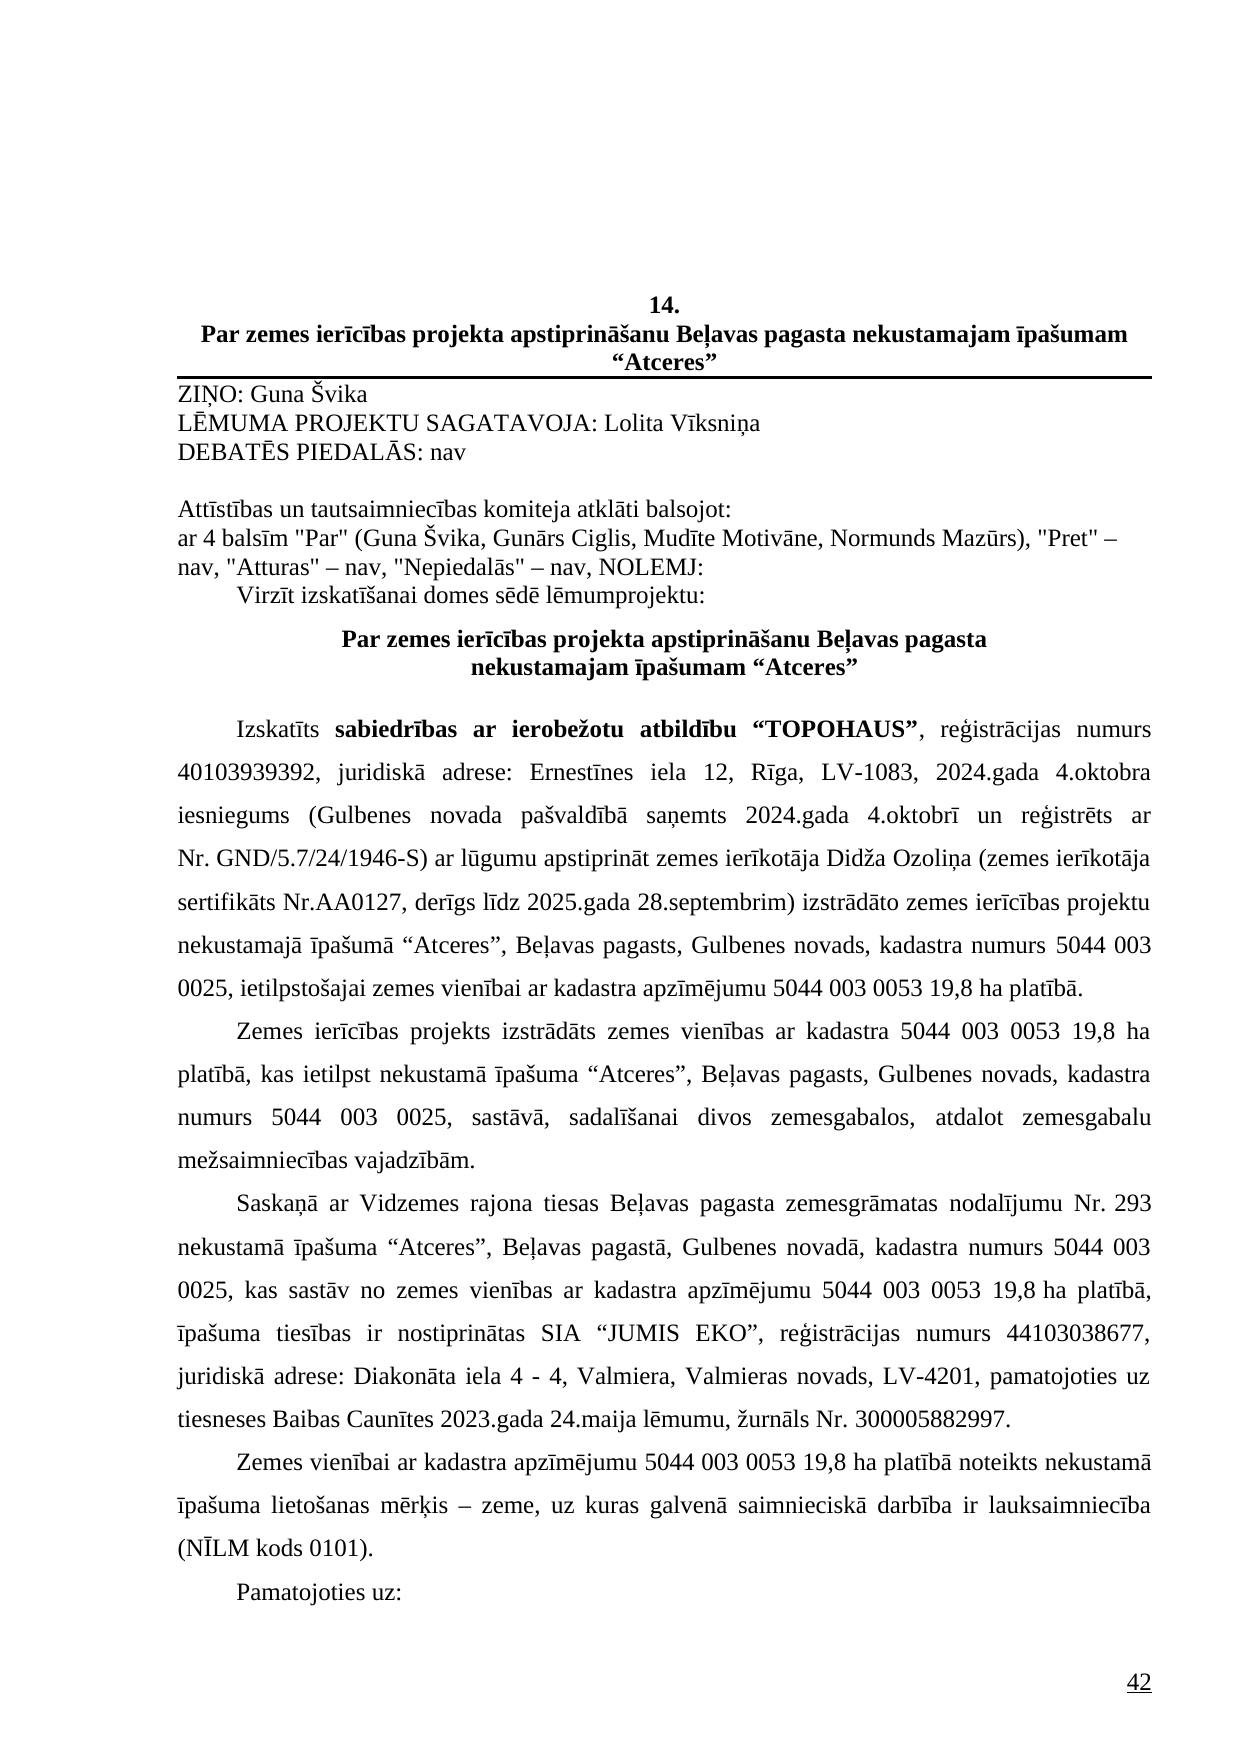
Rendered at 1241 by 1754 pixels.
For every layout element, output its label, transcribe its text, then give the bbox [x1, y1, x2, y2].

text LĒMUMA PROJEKTU SAGATAVOJA: Lolita Vīksniņa [177, 408, 1152, 437]
text ar 4 balsīm "Par" (Guna Švika, Gunārs Ciglis, Mudīte Motivāne, Normunds Mazūrs), "Pret" – nav, "Atturas" – nav, "Nepiedalās" – nav, NOLEMJ: [177, 523, 1152, 581]
text 14. [177, 290, 1152, 319]
text Attīstības un tautsaimniecības komiteja atklāti balsojot: [177, 494, 1152, 523]
text Pamatojoties uz: [177, 1577, 1152, 1605]
text Izskatīts sabiedrības ar ierobežotu atbildību “TOPOHAUS”, reģistrācijas numurs 40103939392, juridiskā adrese: Ernestīnes iela 12, Rīga, LV-1083, 2024.gada 4.oktobra iesniegums (Gulbenes novada pašvaldībā saņemts 2024.gada 4.oktobrī un reģistrēts ar Nr. GND/5.7/24/1946-S) ar lūgumu apstiprināt zemes ierīkotāja Didža Ozoliņa (zemes ierīkotāja sertifikāts Nr.AA0127, derīgs līdz 2025.gada 28.septembrim) izstrādāto zemes ierīcības projektu nekustamajā īpašumā “Atceres”, Beļavas pagasts, Gulbenes novads, kadastra numurs 5044 003 0025, ietilpstošajai zemes vienībai ar kadastra apzīmējumu 5044 003 0053 19,8 ha platībā. [177, 714, 1152, 1002]
text Saskaņā ar Vidzemes rajona tiesas Beļavas pagasta zemesgrāmatas nodalījumu Nr. 293 nekustamā īpašuma “Atceres”, Beļavas pagastā, Gulbenes novadā, kadastra numurs 5044 003 0025, kas sastāv no zemes vienības ar kadastra apzīmējumu 5044 003 0053 19,8 ha platībā, īpašuma tiesības ir nostiprinātas SIA “JUMIS EKO”, reģistrācijas numurs 44103038677, juridiskā adrese: Diakonāta iela 4 - 4, Valmiera, Valmieras novads, LV-4201, pamatojoties uz tiesneses Baibas Caunītes 2023.gada 24.maija lēmumu, žurnāls Nr. 300005882997. [177, 1188, 1152, 1433]
text Par zemes ierīcības projekta apstiprināšanu Beļavas pagasta nekustamajam īpašumam “Atceres” [177, 319, 1152, 376]
text Zemes vienībai ar kadastra apzīmējumu 5044 003 0053 19,8 ha platībā noteikts nekustamā īpašuma lietošanas mērķis – zeme, uz kuras galvenā saimnieciskā darbība ir lauksaimniecība (NĪLM kods 0101). [177, 1447, 1152, 1562]
text Zemes ierīcības projekts izstrādāts zemes vienības ar kadastra 5044 003 0053 19,8 ha platībā, kas ietilpst nekustamā īpašuma “Atceres”, Beļavas pagasts, Gulbenes novads, kadastra numurs 5044 003 0025, sastāvā, sadalīšanai divos zemesgabalos, atdalot zemesgabalu mežsaimniecības vajadzībām. [177, 1016, 1152, 1174]
text nekustamajam īpašumam “Atceres” [177, 652, 1152, 681]
text ZIŅO: Guna Švika [177, 379, 1152, 408]
text Virzīt izskatīšanai domes sēdē lēmumprojektu: [177, 581, 1152, 609]
text Par zemes ierīcības projekta apstiprināšanu Beļavas pagasta [177, 624, 1152, 652]
text DEBATĒS PIEDALĀS: nav [177, 437, 1152, 466]
